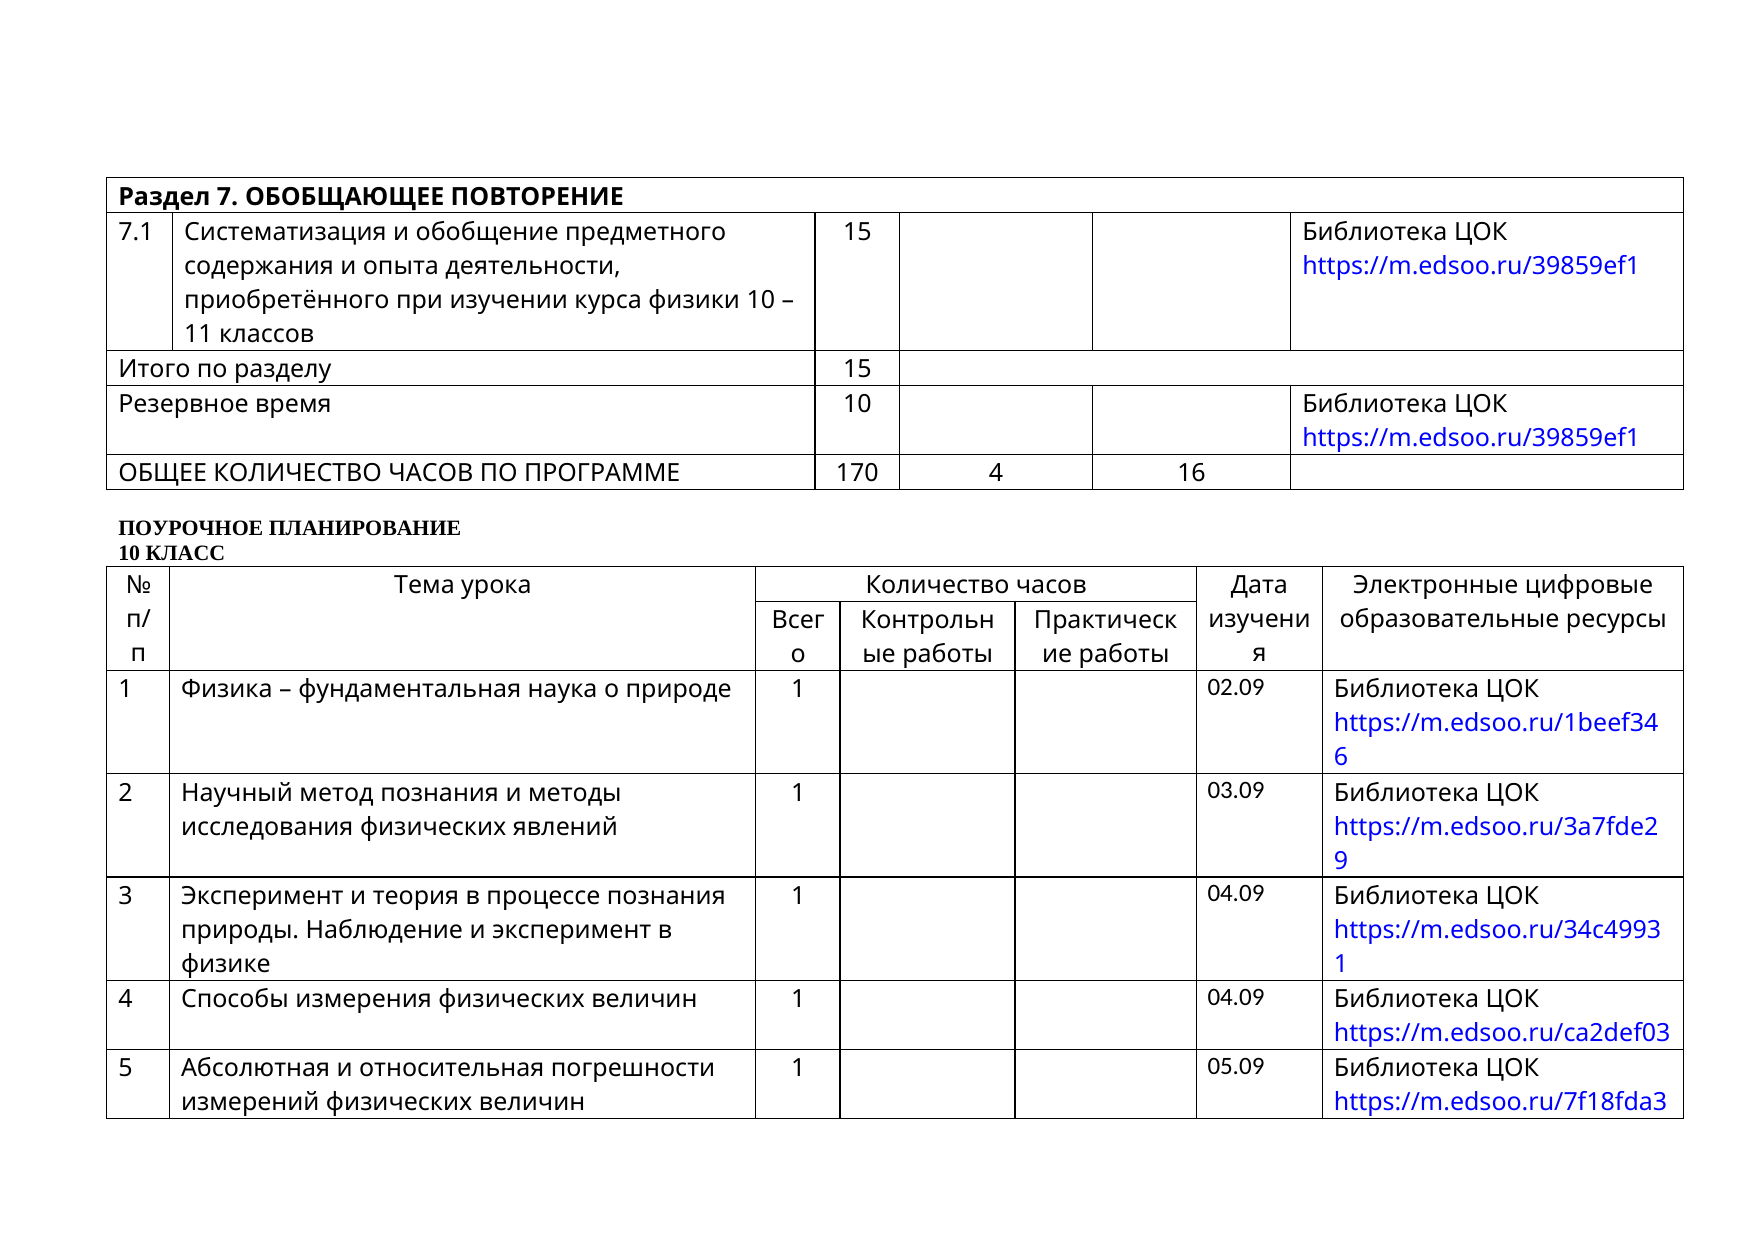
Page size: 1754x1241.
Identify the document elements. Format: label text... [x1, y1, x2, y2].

table_header Дата изучения [1197, 567, 1322, 670]
table_cell Библиотека ЦОК https://m.edsoo.ru/7f18fda3 [1323, 1050, 1683, 1118]
table_cell 5 [107, 1050, 169, 1118]
table_cell Систематизация и обобщение предметного содержания и опыта деятельности, приобретённого при изучении курса физики 10 – 11 классов [173, 213, 814, 349]
table_header № п/п [107, 567, 169, 670]
table_cell Библиотека ЦОК https://m.edsoo.ru/34c49931 [1323, 878, 1683, 979]
table_cell 1 [756, 981, 839, 1049]
table_cell Библиотека ЦОК https://m.edsoo.ru/ca2def03 [1323, 981, 1683, 1049]
table_cell [841, 981, 1014, 1049]
table_header Электронные цифровые образовательные ресурсы [1323, 567, 1683, 670]
table_header Количество часов [756, 567, 1196, 601]
table_cell [1016, 1050, 1196, 1118]
table_cell Резервное время [107, 386, 814, 454]
table_cell [1016, 981, 1196, 1049]
table_cell ОБЩЕЕ КОЛИЧЕСТВО ЧАСОВ ПО ПРОГРАММЕ [107, 455, 814, 489]
table_header Тема урока [170, 567, 755, 670]
table_cell [900, 351, 1683, 385]
table_cell [841, 774, 1014, 876]
table_cell 1 [756, 1050, 839, 1118]
table_cell 03.09 [1197, 774, 1322, 876]
table_cell 2 [107, 774, 169, 876]
text ПОУРОЧНОЕ ПЛАНИРОВАНИЕ [118, 515, 1636, 540]
table_cell [1016, 878, 1196, 979]
table_cell [841, 671, 1014, 773]
table_cell [1016, 774, 1196, 876]
table_cell [1093, 213, 1290, 349]
table_cell 10 [816, 386, 899, 454]
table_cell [1291, 213, 1683, 349]
table_cell Библиотека ЦОК https://m.edsoo.ru/39859ef1 [1291, 386, 1683, 454]
table_cell [1093, 386, 1290, 454]
table_cell [841, 878, 1014, 979]
table_cell [1291, 455, 1683, 489]
table_cell Абсолютная и относительная погрешности измерений физических величин [170, 1050, 755, 1118]
table_cell Всего [756, 602, 839, 670]
table_cell 1 [756, 671, 839, 773]
table_cell 04.09 [1197, 878, 1322, 979]
table_cell Контрольные работы [841, 602, 1014, 670]
table_cell 15 [816, 351, 899, 385]
table_cell 1 [756, 878, 839, 979]
table_cell 4 [900, 455, 1092, 489]
table_cell 1 [756, 774, 839, 876]
table_cell [900, 386, 1092, 454]
table_cell [900, 213, 1092, 349]
table_cell Способы измерения физических величин [170, 981, 755, 1049]
table_cell 4 [107, 981, 169, 1049]
table_cell 02.09 [1197, 671, 1322, 773]
table_cell Практические работы [1016, 602, 1196, 670]
table_cell [1016, 671, 1196, 773]
table_cell 7.1 [107, 213, 172, 349]
text 10 КЛАСС [118, 540, 1636, 566]
table_cell Раздел 7. ОБОБЩАЮЩЕЕ ПОВТОРЕНИЕ [107, 178, 1683, 212]
table_cell Эксперимент и теория в процессе познания природы. Наблюдение и эксперимент в физике [170, 878, 755, 979]
table_cell 16 [1093, 455, 1290, 489]
table_cell Итого по разделу [107, 351, 814, 385]
table_cell 04.09 [1197, 981, 1322, 1049]
table_cell 1 [107, 671, 169, 773]
table_cell 170 [816, 455, 899, 489]
table_cell 05.09 [1197, 1050, 1322, 1118]
table_cell Библиотека ЦОК https://m.edsoo.ru/3a7fde29 [1323, 774, 1683, 876]
table_cell 3 [107, 878, 169, 979]
table_cell [841, 1050, 1014, 1118]
table_cell Научный метод познания и методы исследования физических явлений [170, 774, 755, 876]
table_cell Физика – фундаментальная наука о природе [170, 671, 755, 773]
table_cell 15 [816, 213, 899, 349]
table_cell Библиотека ЦОК https://m.edsoo.ru/1beef346 [1323, 671, 1683, 773]
